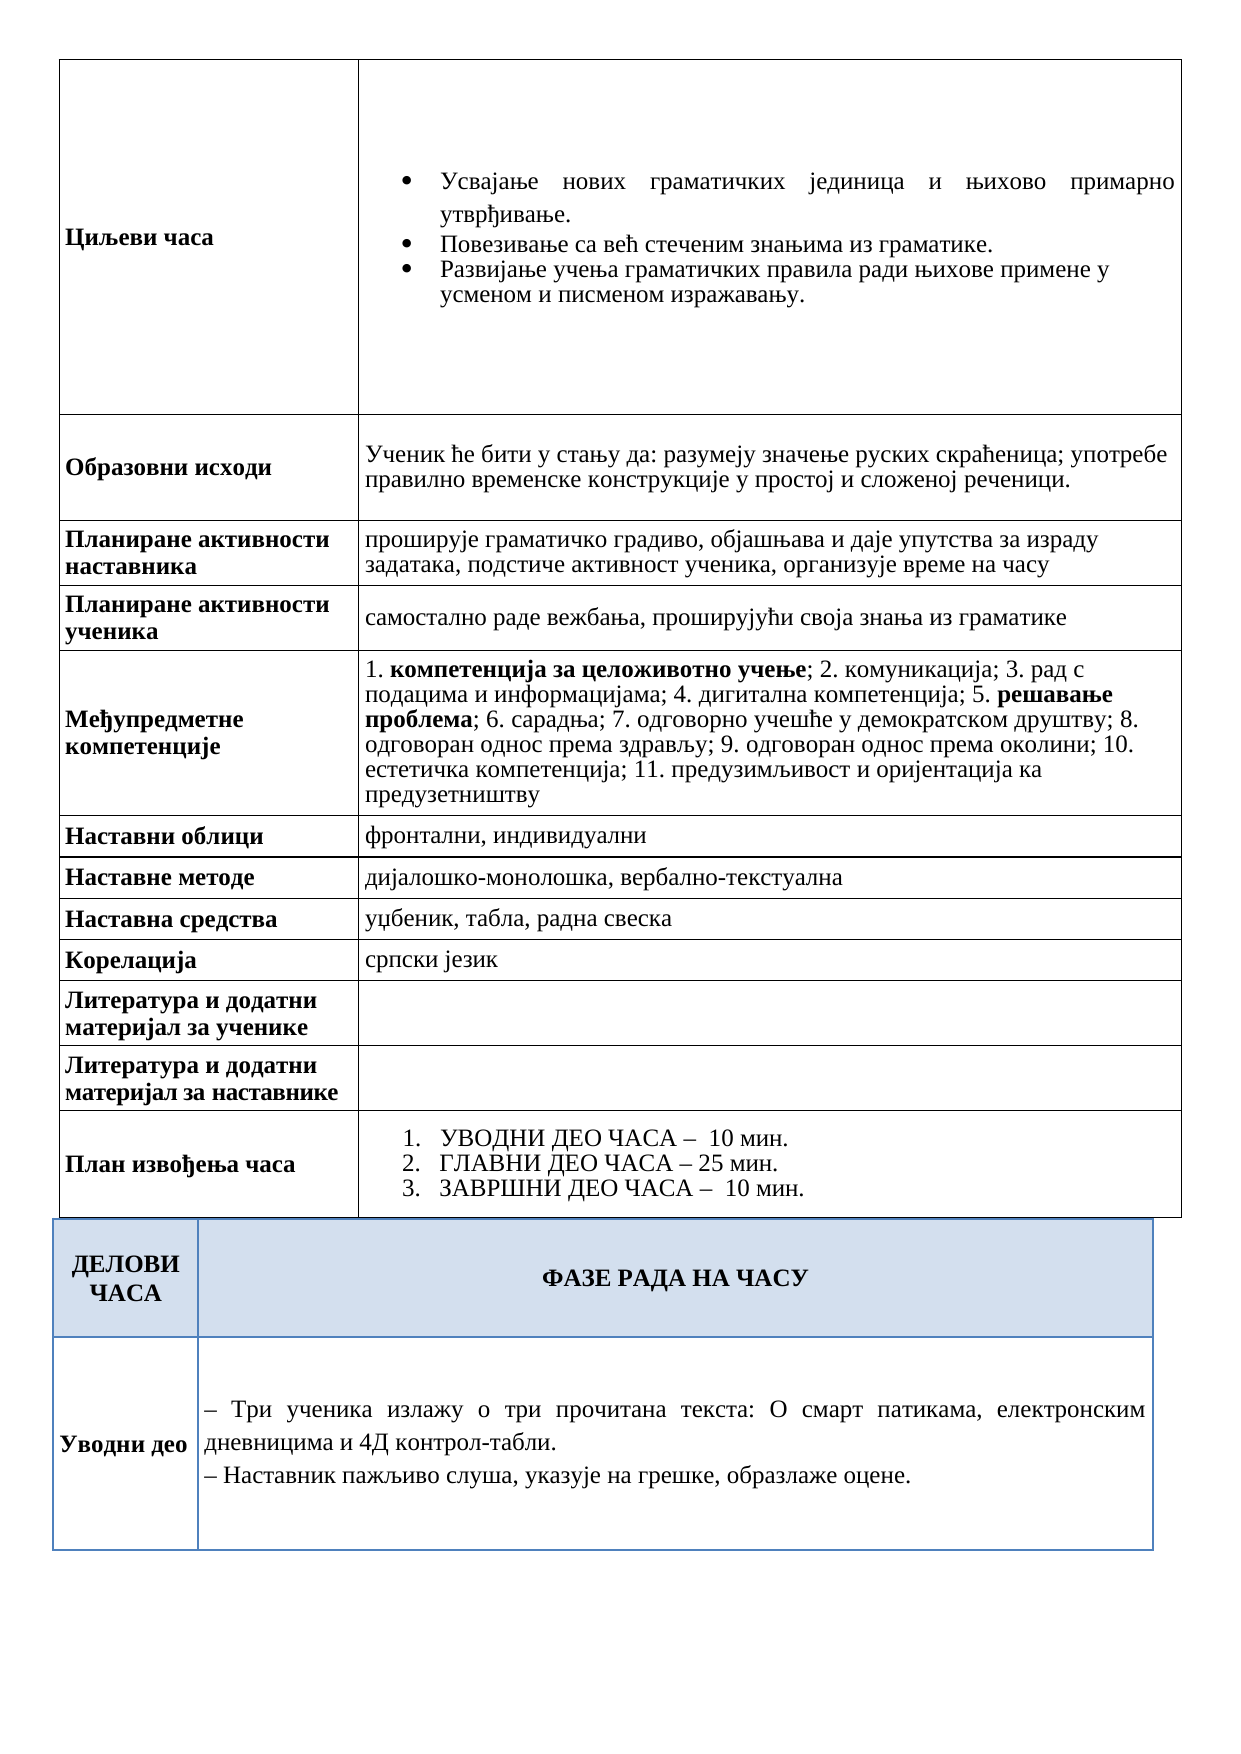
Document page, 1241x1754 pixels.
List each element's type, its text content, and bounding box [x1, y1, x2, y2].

table_cell самостално раде вежбања, проширујући своја знања из граматике [359, 586, 1181, 650]
table_cell Циљеви часа [60, 60, 358, 413]
table_cell ‒ Три ученика излажу о три прочитана текста: О смарт патикама, електронским дневницима и 4Д контрол-табли. ‒ Наставник пажљиво слуша, указује на грешке, образлаже оцене. [199, 1338, 1152, 1548]
table_cell дијалошко-монолошка, вербално-текстуална [359, 858, 1181, 898]
table_cell Наставна средства [60, 899, 358, 939]
table_cell Међупредметне компетенције [60, 651, 358, 815]
table_cell Ученик ће бити у стању да: разумеју значење руских скраћеница; употребе правилно временске конструкције у простој и сложеној реченици. [359, 415, 1181, 520]
table_cell Образовни исходи [60, 415, 358, 520]
table_cell Наставне методе [60, 858, 358, 898]
table_header ДЕЛОВИ ЧАСА [54, 1220, 197, 1336]
table_cell Литература и додатни материјал за ученике [60, 981, 358, 1045]
table_cell уџбеник, табла, радна свеска [359, 899, 1181, 939]
table_cell План извођења часа [60, 1111, 358, 1217]
table_cell Усвајање нових граматичких јединица и њихово примарно утврђивање. Повезивање са већ стеченим знањима из граматике. Развијање учења граматичких правила ради њихове примене у усменом и писменом изражавању. [359, 60, 1181, 413]
table_cell УВОДНИ ДЕО ЧАСА – 10 мин. ГЛАВНИ ДЕО ЧАСА – 25 мин. ЗАВРШНИ ДЕО ЧАСА – 10 мин. [359, 1111, 1181, 1217]
table_cell Планиране активности наставника [60, 521, 358, 585]
table_cell Наставни облици [60, 816, 358, 856]
table_cell Планиране активности ученика [60, 586, 358, 650]
table_cell Уводни део [54, 1338, 197, 1548]
table_cell [359, 981, 1181, 1045]
table_cell српски језик [359, 940, 1181, 980]
table_cell 1. компетенција за целоживотно учење; 2. комуникација; 3. рад с подацима и информацијама; 4. дигитална компетенција; 5. решавање проблема; 6. сарадња; 7. одговорно учешће у демократском друштву; 8. одговоран однос према здрављу; 9. одговоран однос према околини; 10. естетичка компетенција; 11. предузимљивост и оријентација ка предузетништву [359, 651, 1181, 815]
table_header ФАЗЕ РАДА НА ЧАСУ [199, 1220, 1152, 1336]
table_cell Корелација [60, 940, 358, 980]
table_cell Литература и додатни материјал за наставнике [60, 1046, 358, 1110]
table_cell фронтални, индивидуални [359, 816, 1181, 856]
table_cell [359, 1046, 1181, 1110]
table_cell проширује граматичко градиво, објашњава и даје упутства за израду задатака, подстиче активност ученика, организује време на часу [359, 521, 1181, 585]
